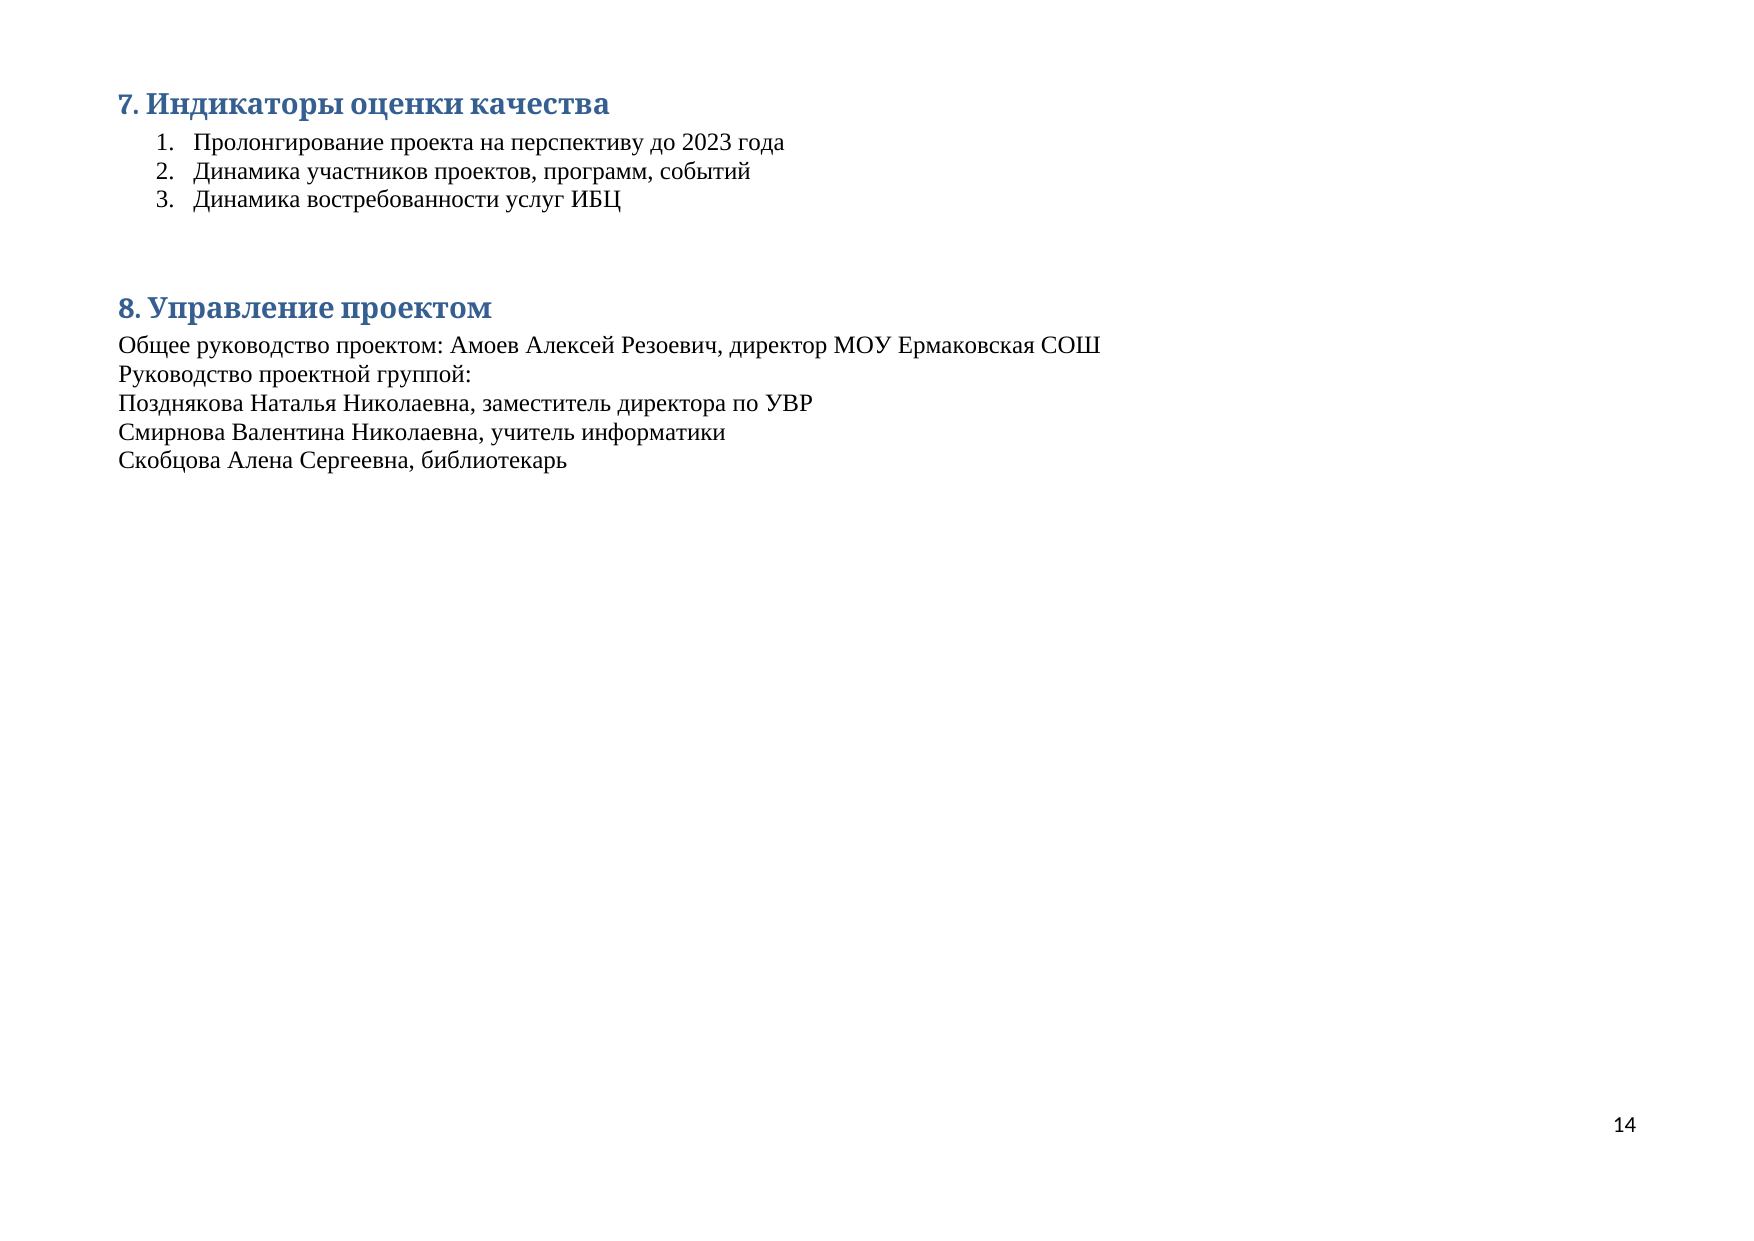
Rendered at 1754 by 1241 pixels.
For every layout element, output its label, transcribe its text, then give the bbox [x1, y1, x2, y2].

text Позднякова Наталья Николаевна, заместитель директора по УВР [118, 388, 1636, 417]
subtitle 7. Индикаторы оценки качества [118, 88, 1636, 122]
text Смирнова Валентина Николаевна, учитель информатики [118, 417, 1636, 446]
list Динамика участников проектов, программ, событий [156, 156, 1636, 184]
text Скобцова Алена Сергеевна, библиотекарь [118, 446, 1636, 474]
text Общее руководство проектом: Амоев Алексей Резоевич, директор МОУ Ермаковская СОШ [118, 331, 1636, 359]
subtitle 8. Управление проектом [118, 292, 1636, 326]
text Руководство проектной группой: [118, 359, 1636, 388]
list Динамика востребованности услуг ИБЦ [156, 184, 1636, 213]
list Пролонгирование проекта на перспективу до 2023 года [156, 127, 1636, 156]
